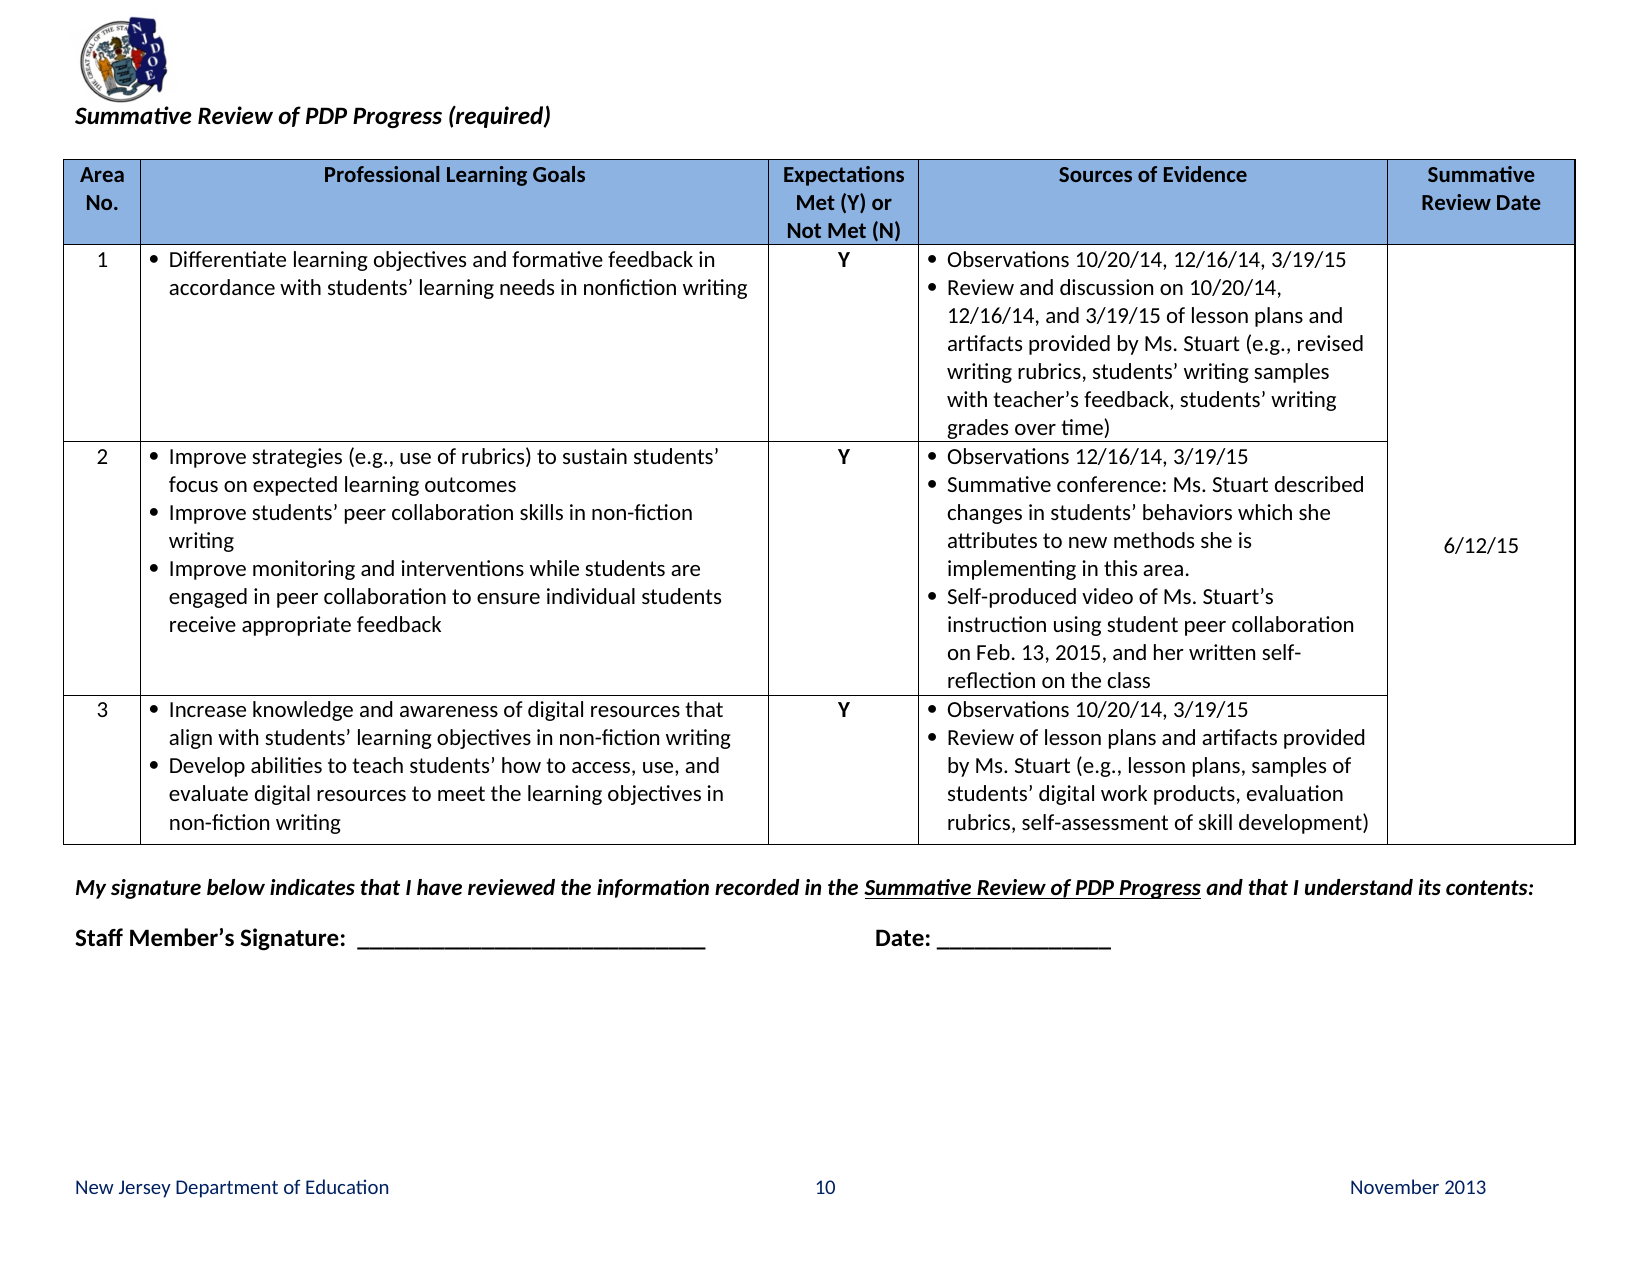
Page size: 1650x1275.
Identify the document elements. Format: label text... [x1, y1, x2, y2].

picture [69, 8, 179, 100]
table_cell Y [769, 696, 918, 844]
table_cell Observations 12/16/14, 3/19/15 Summative conference: Ms. Stuart described changes in students’ behaviors which she attributes to new methods she is implementing in this area. Self-produced video of Ms. Stuart’s instruction using student peer collaboration on Feb. 13, 2015, and her written self-reflection on the class [919, 442, 1387, 694]
table_header Expectations Met (Y) or Not Met (N) [769, 160, 918, 244]
table_cell 1 [64, 245, 140, 441]
text Summative Review of PDP Progress (required) [75, 100, 1575, 131]
text Staff Member’s Signature: ____________________________ Date: ______________ [75, 922, 1575, 952]
table_cell 2 [64, 442, 140, 694]
table_cell Differentiate learning objectives and formative feedback in accordance with students’ learning needs in nonfiction writing [141, 245, 768, 441]
table_cell Observations 10/20/14, 12/16/14, 3/19/15 Review and discussion on 10/20/14, 12/16/14, and 3/19/15 of lesson plans and artifacts provided by Ms. Stuart (e.g., revised writing rubrics, students’ writing samples with teacher’s feedback, students’ writing grades over time) [919, 245, 1387, 441]
text My signature below indicates that I have reviewed the information recorded in the Summative Review of PDP Progress and that I understand its contents: [75, 873, 1575, 901]
table_header Professional Learning Goals [141, 160, 768, 244]
table_cell Observations 10/20/14, 3/19/15 Review of lesson plans and artifacts provided by Ms. Stuart (e.g., lesson plans, samples of students’ digital work products, evaluation rubrics, self-assessment of skill development) [919, 696, 1387, 844]
table_cell Increase knowledge and awareness of digital resources that align with students’ learning objectives in non-fiction writing Develop abilities to teach students’ how to access, use, and evaluate digital resources to meet the learning objectives in non-fiction writing [141, 696, 768, 844]
table_header Sources of Evidence [919, 160, 1387, 244]
table_cell 3 [64, 696, 140, 844]
table_cell Y [769, 245, 918, 441]
table_header Summative Review Date [1388, 160, 1574, 244]
table_cell 6/12/15 [1388, 245, 1574, 844]
table_cell Improve strategies (e.g., use of rubrics) to sustain students’ focus on expected learning outcomes Improve students’ peer collaboration skills in non-fiction writing Improve monitoring and interventions while students are engaged in peer collaboration to ensure individual students receive appropriate feedback [141, 442, 768, 694]
table_header Area No. [64, 160, 140, 244]
table_cell Y [769, 442, 918, 694]
